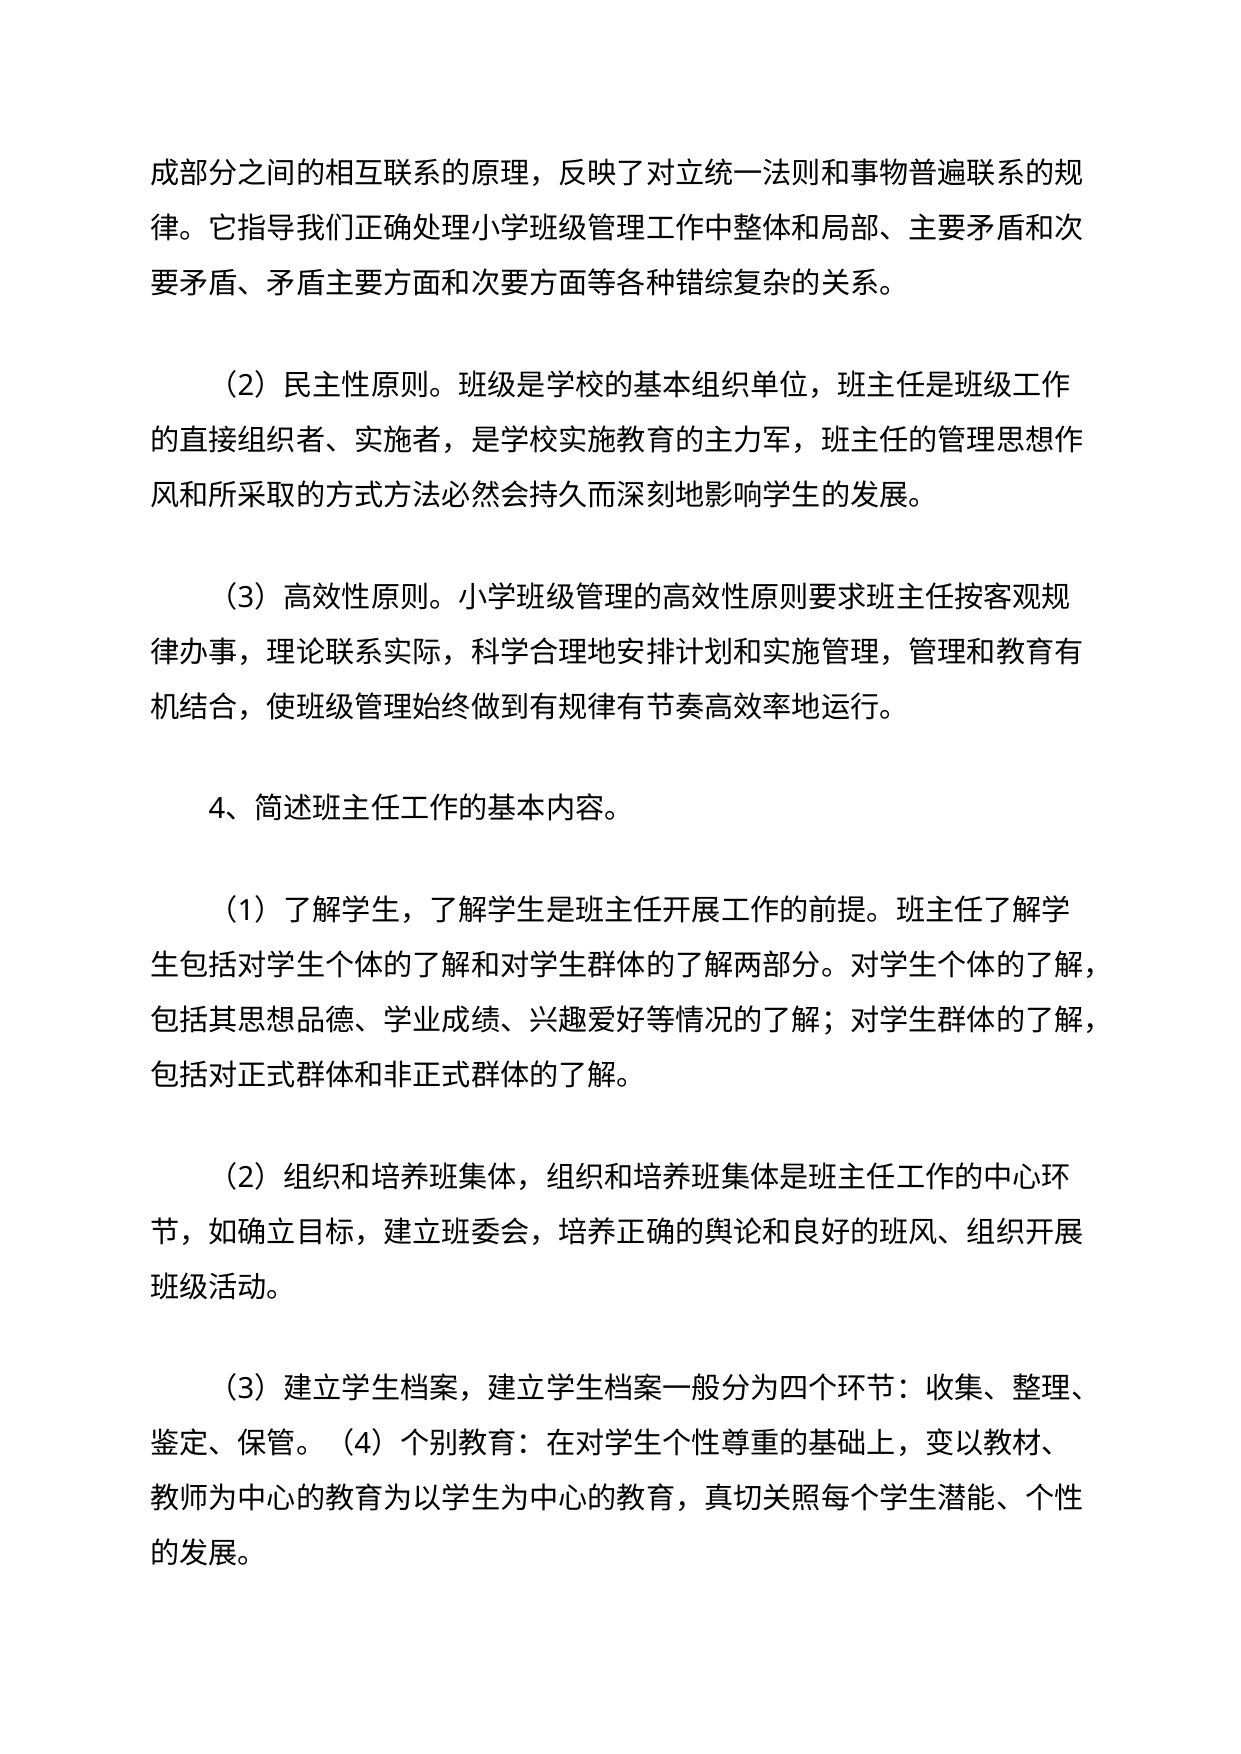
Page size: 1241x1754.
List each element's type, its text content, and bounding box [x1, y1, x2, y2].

text （2）民主性原则。班级是学校的基本组织单位，班主任是班级工作的直接组织者、实施者，是学校实施教育的主力军，班主任的管理思想作风和所采取的方式方法必然会持久而深刻地影响学生的发展。 [150, 362, 1090, 514]
text （3）建立学生档案，建立学生档案一般分为四个环节：收集、整理、鉴定、保管。（4）个别教育：在对学生个性尊重的基础上，变以教材、教师为中心的教育为以学生为中心的教育，真切关照每个学生潜能、个性的发展。 [150, 1365, 1090, 1572]
text （3）高效性原则。小学班级管理的高效性原则要求班主任按客观规律办事，理论联系实际，科学合理地安排计划和实施管理，管理和教育有机结合，使班级管理始终做到有规律有节奏高效率地运行。 [150, 573, 1090, 725]
text 4、简述班主任工作的基本内容。 [150, 785, 1090, 827]
text （2）组织和培养班集体，组织和培养班集体是班主任工作的中心环节，如确立目标，建立班委会，培养正确的舆论和良好的班风、组织开展班级活动。 [150, 1153, 1090, 1306]
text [150, 150, 1090, 302]
text （1）了解学生，了解学生是班主任开展工作的前提。班主任了解学生包括对学生个体的了解和对学生群体的了解两部分。对学生个体的了解，包括其思想品德、学业成绩、兴趣爱好等情况的了解；对学生群体的了解，包括对正式群体和非正式群体的了解。 [150, 887, 1090, 1094]
